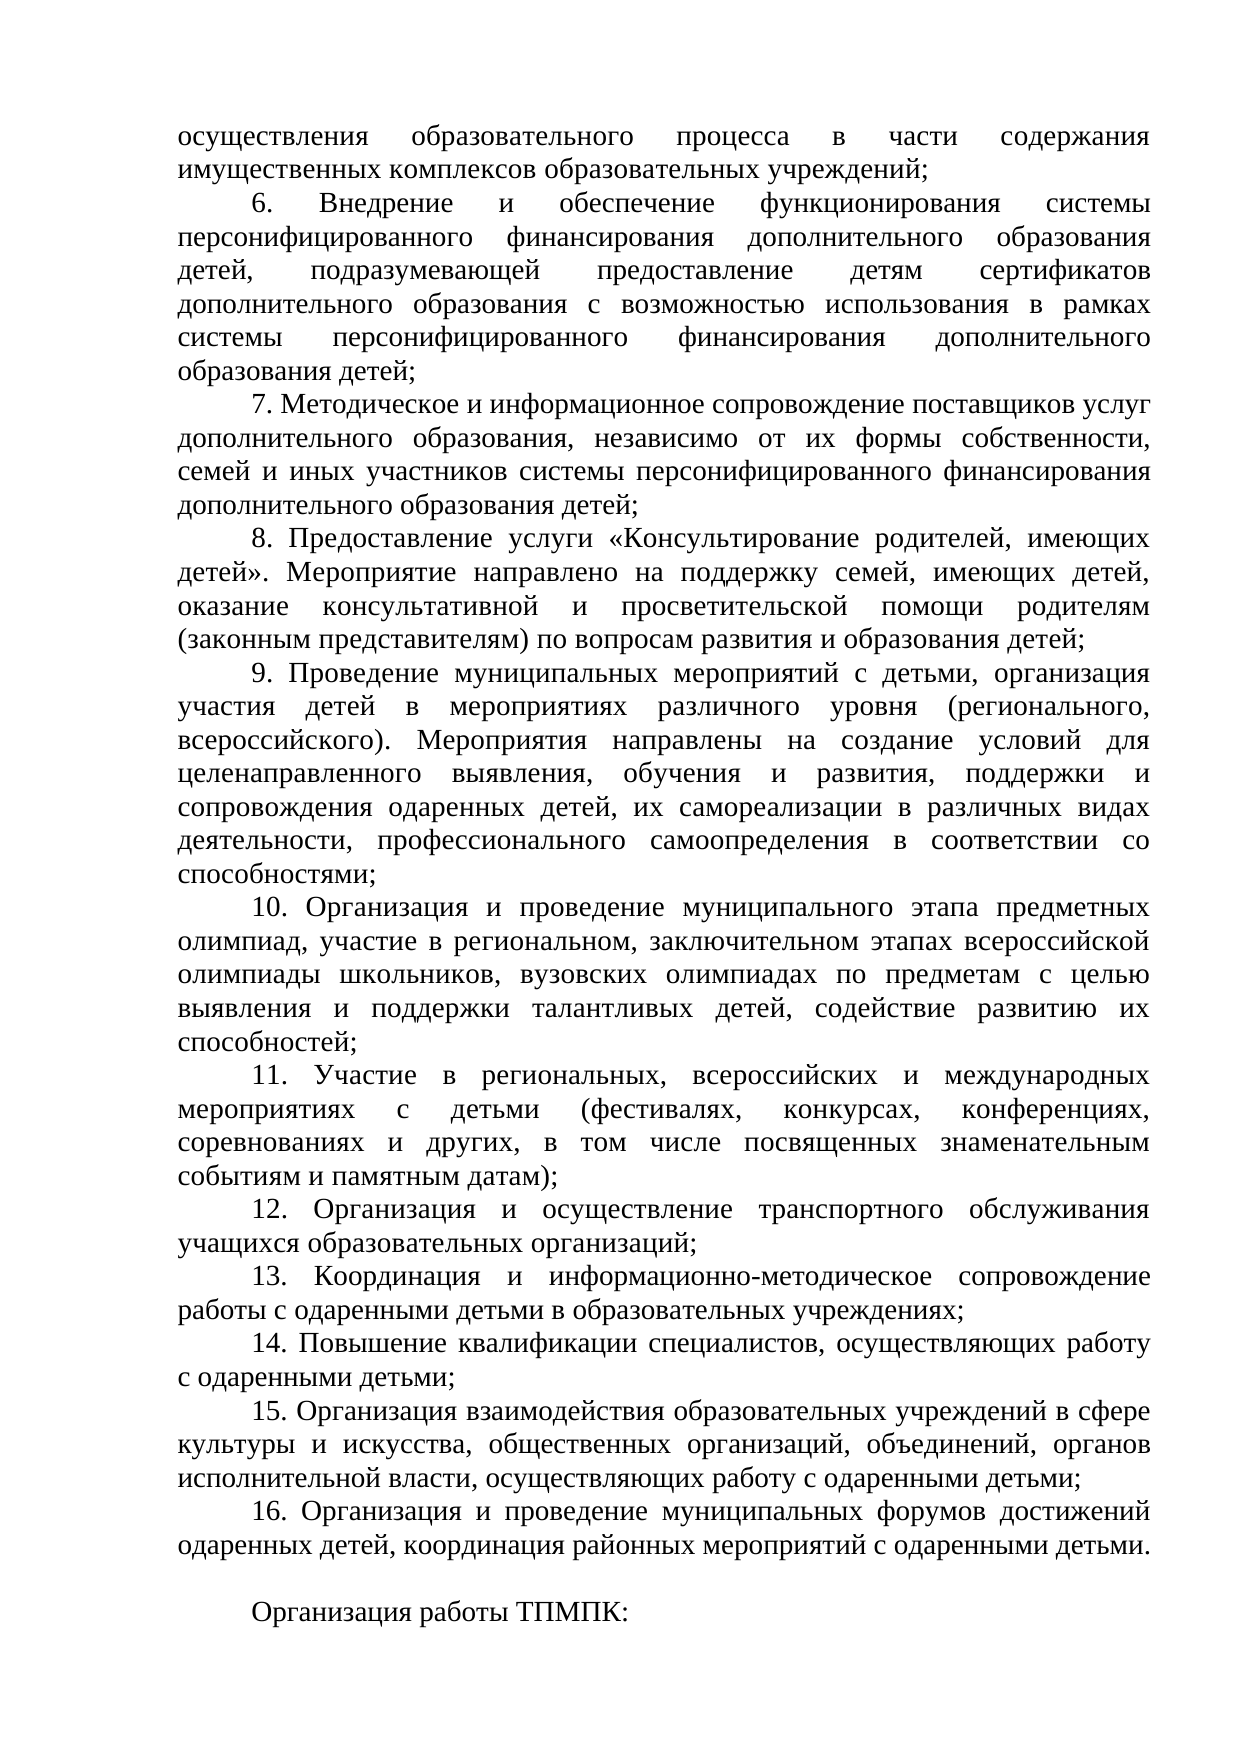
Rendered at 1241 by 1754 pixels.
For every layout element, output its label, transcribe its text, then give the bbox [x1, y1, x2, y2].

text 12. Организация и осуществление транспортного обслуживания учащихся образовательных организаций; [177, 1191, 1152, 1258]
text 16. Организация и проведение муниципальных форумов достижений одаренных детей, координация районных мероприятий с одаренными детьми. [177, 1493, 1152, 1560]
text Организация работы ТПМПК: [177, 1594, 1152, 1627]
text 14. Повышение квалификации специалистов, осуществляющих работу с одаренными детьми; [177, 1326, 1152, 1393]
text 8. Предоставление услуги «Консультирование родителей, имеющих детей». Мероприятие направлено на поддержку семей, имеющих детей, оказание консультативной и просветительской помощи родителям (законным представителям) по вопросам развития и образования детей; [177, 521, 1152, 655]
text 10. Организация и проведение муниципального этапа предметных олимпиад, участие в региональном, заключительном этапах всероссийской олимпиады школьников, вузовских олимпиадах по предметам с целью выявления и поддержки талантливых детей, содействие развитию их способностей; [177, 889, 1152, 1057]
text 7. Методическое и информационное сопровождение поставщиков услуг дополнительного образования, независимо от их формы собственности, семей и иных участников системы персонифицированного финансирования дополнительного образования детей; [177, 386, 1152, 521]
text 15. Организация взаимодействия образовательных учреждений в сфере культуры и искусства, общественных организаций, объединений, органов исполнительной власти, осуществляющих работу с одаренными детьми; [177, 1393, 1152, 1493]
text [177, 118, 1152, 185]
text 6. Внедрение и обеспечение функционирования системы персонифицированного финансирования дополнительного образования детей, подразумевающей предоставление детям сертификатов дополнительного образования с возможностью использования в рамках системы персонифицированного финансирования дополнительного образования детей; [177, 185, 1152, 386]
text 9. Проведение муниципальных мероприятий с детьми, организация участия детей в мероприятиях различного уровня (регионального, всероссийского). Мероприятия направлены на создание условий для целенаправленного выявления, обучения и развития, поддержки и сопровождения одаренных детей, их самореализации в различных видах деятельности, профессионального самоопределения в соответствии со способностями; [177, 655, 1152, 889]
text 11. Участие в региональных, всероссийских и международных мероприятиях с детьми (фестивалях, конкурсах, конференциях, соревнованиях и других, в том числе посвященных знаменательным событиям и памятным датам); [177, 1057, 1152, 1191]
text 13. Координация и информационно-методическое сопровождение работы с одаренными детьми в образовательных учреждениях; [177, 1258, 1152, 1326]
